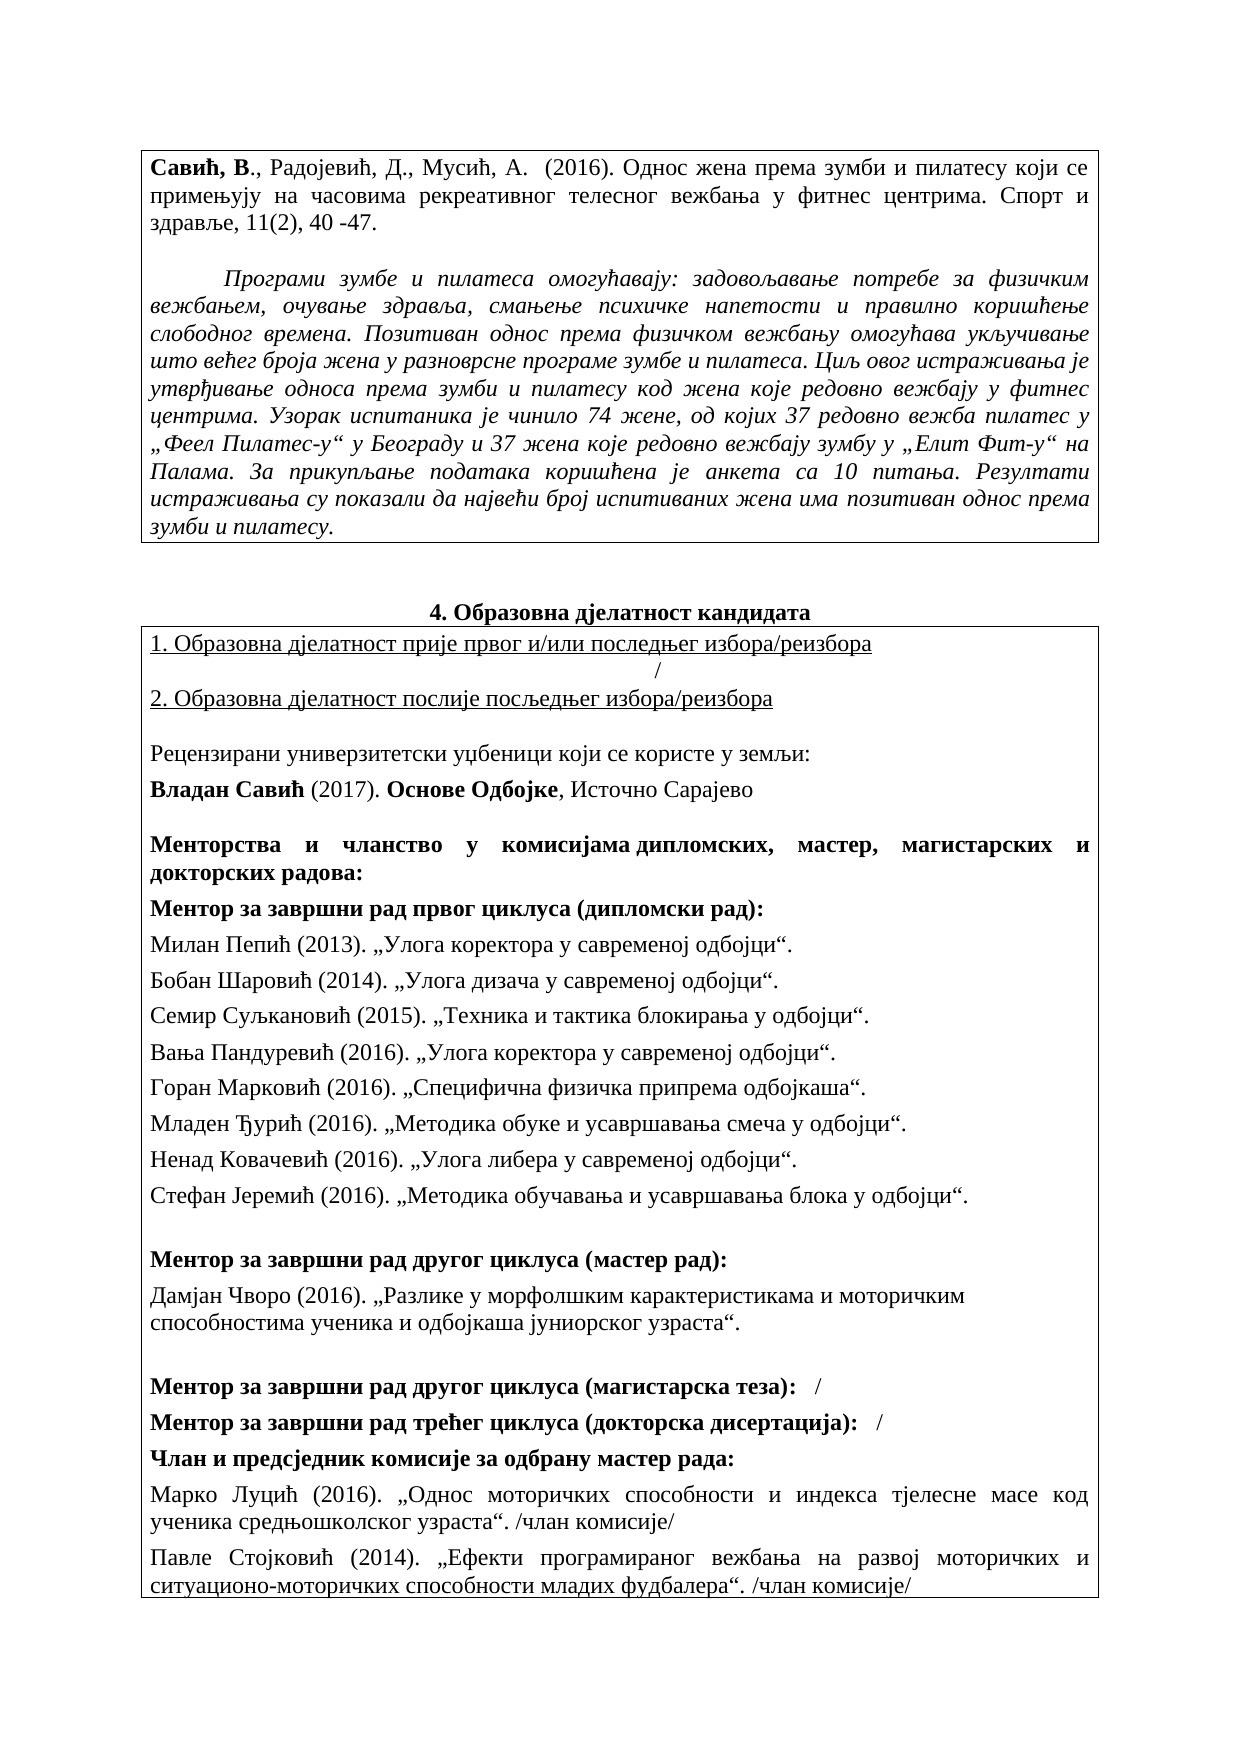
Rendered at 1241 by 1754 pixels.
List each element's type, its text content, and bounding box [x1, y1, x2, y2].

text Рецензирани универзитетски уџбеници који се користе у земљи: [150, 739, 1090, 767]
text Владан Савић (2017). Основе Одбојке, Источно Сарајево [142, 772, 1098, 803]
text Ментор за завршни рад трећег циклуса (докторска дисертација): / [142, 1405, 1098, 1435]
text Ментор за завршни рад другог циклуса (мастер рад): [150, 1245, 1090, 1272]
text Младен Ђурић (2016). „Методика обуке и усавршавања смеча у одбојци“. [142, 1106, 1098, 1137]
text Програми зумбе и пилатеса омогућавају: задовољавање потребе за физичким вежбањем, очување здравља, смањење психичке напетости и правилно коришћење слободног времена. Позитиван однос према физичком вежбању омогућава укључивање што већег броја жена у разноврсне програме зумбе и пилатеса. Циљ овог истраживања је утврђивање односа према зумби и пилатесу код жена које редовно вежбају у фитнес центрима. Узорак испитаника је чинило 74 жене, од којих 37 редовно вежба пилатес у „Феел Пилатес-у“ у Београду и 37 жена које редовно вежбају зумбу у „Елит Фит-у“ на Палама. За прикупљање података коришћена је анкета са 10 питања. Резултати истраживања су показали да највећи број испитиваних жена има позитиван однос према зумби и пилатесу. [142, 260, 1098, 542]
text / [150, 656, 1090, 684]
text Ментор за завршни рад другог циклуса (магистарска теза): / [142, 1369, 1098, 1399]
text Стефан Јеремић (2016). „Методика обучавања и усавршавања блока у одбојци“. [142, 1178, 1098, 1209]
text Менторства и чланство у комисијама дипломских, мастер, магистарских и докторских радова: [150, 830, 1090, 885]
text Бобан Шаровић (2014). „Улога дизача у савременој одбојци“. [142, 962, 1098, 993]
text Савић, В., Радојевић, Д., Мусић, А. (2016). Однос жена према зумби и пилатесу који се примењују на часовима рекреативног телесног вежбања у фитнес центрима. Спорт и здравље, 11(2), 40 -47. [142, 151, 1098, 236]
text Павле Стојковић (2014). „Ефекти програмираног вежбања на развој моторичких и ситуационо-моторичких способности младих фудбалера“. /члан комисије/ [142, 1540, 1098, 1597]
text Марко Луцић (2016). „Однос моторичких способности и индекса тјелесне масе код ученика средњошколског узраста“. /члан комисије/ [142, 1477, 1098, 1535]
text 2. Образовна дјелатност послије посљедњег избора/реизбора [150, 684, 1090, 711]
text 1. Образовна дјелатност прије првог и/или последњег избора/реизбора [142, 627, 1098, 656]
text Дамјан Чворо (2016). „Разлике у морфолшким карактеристикама и моторичким способностима ученика и одбојкаша јуниорског узраста“. [142, 1278, 1098, 1336]
text Семир Суљкановић (2015). „Техника и тактика блокирања у одбојци“. [142, 998, 1098, 1029]
text Члан и предсједник комисије за одбрану мастер рада: [142, 1441, 1098, 1471]
text Вања Пандуревић (2016). „Улога коректора у савременој одбојци“. [142, 1034, 1098, 1065]
text 4. Образовна дјелатност кандидата [150, 598, 1090, 626]
text Ментор за завршни рад првог циклуса (дипломски рад): [142, 891, 1098, 921]
text Милан Пепић (2013). „Улога коректора у савременој одбојци“. [142, 927, 1098, 957]
text Ненад Ковачевић (2016). „Улога либера у савременој одбојци“. [142, 1142, 1098, 1173]
text Горан Марковић (2016). „Специфична физичка припрема одбојкаша“. [142, 1070, 1098, 1101]
